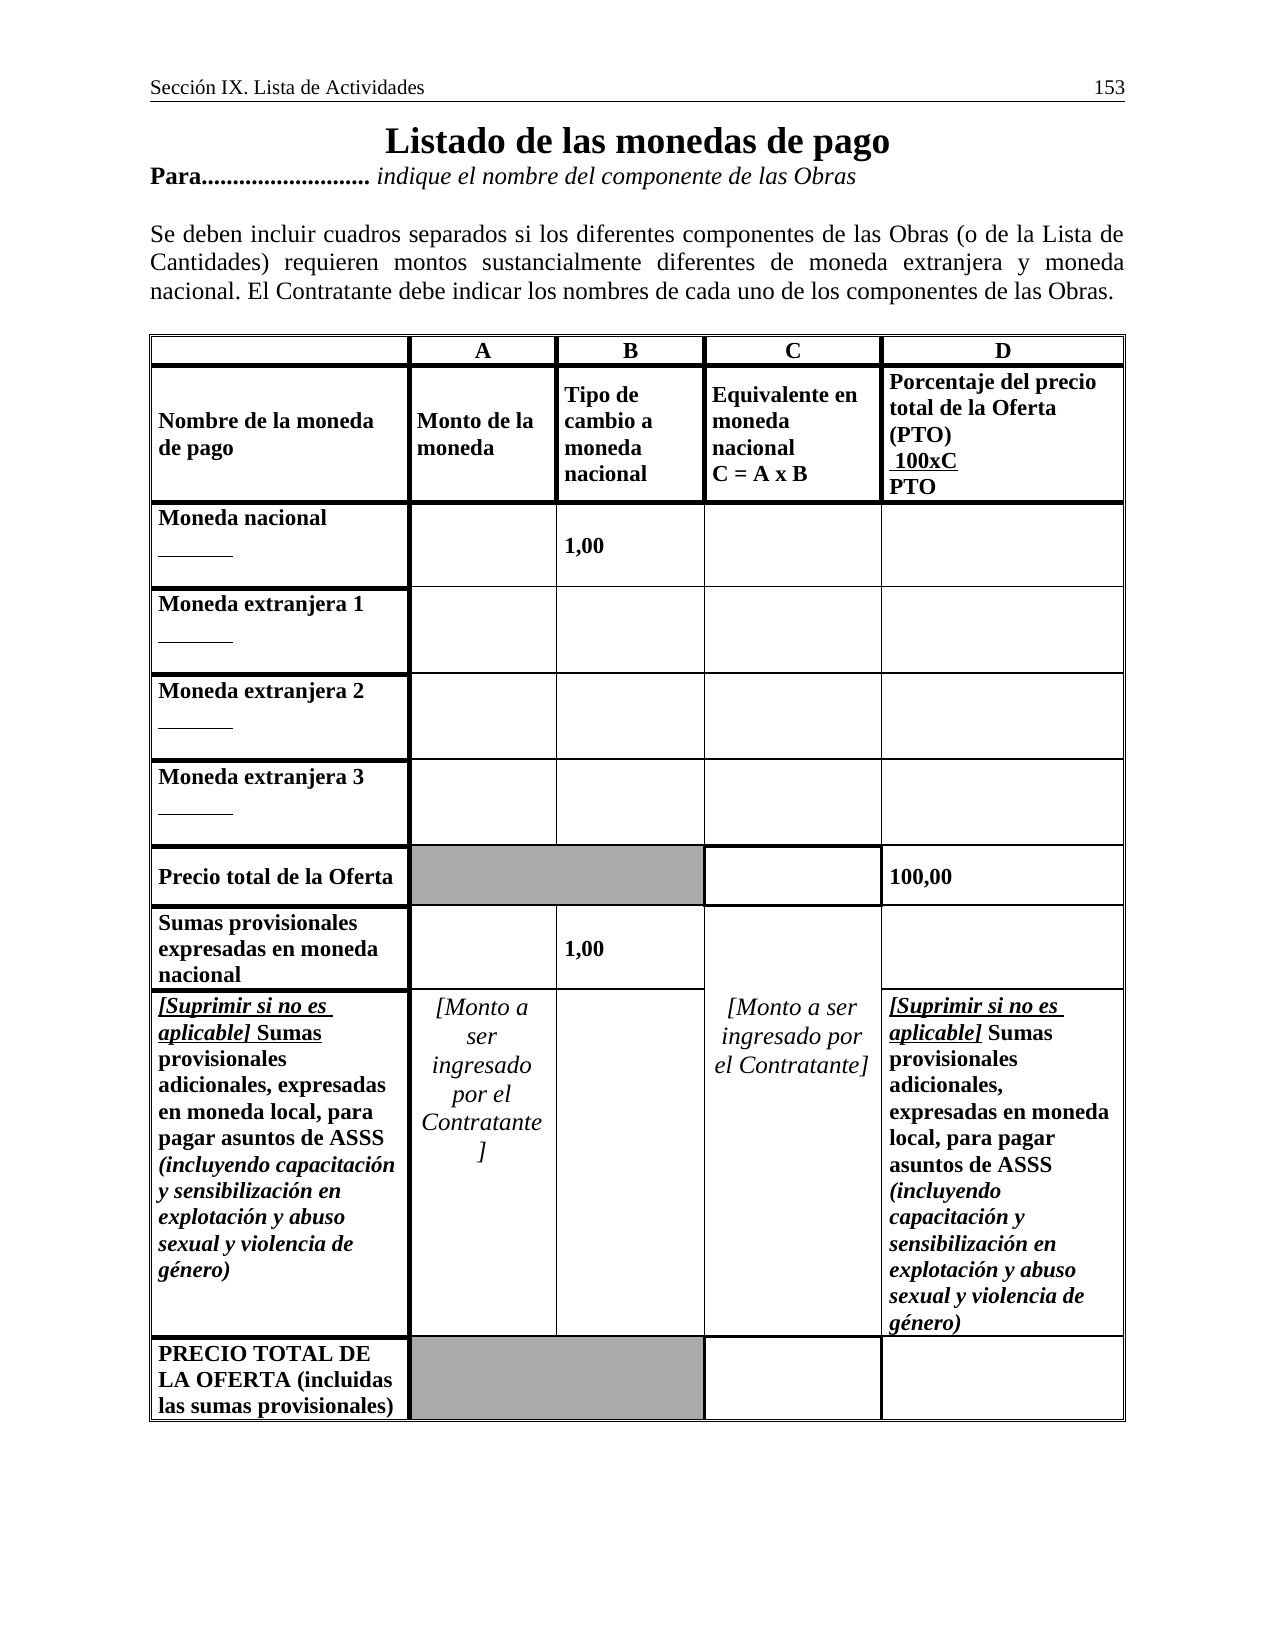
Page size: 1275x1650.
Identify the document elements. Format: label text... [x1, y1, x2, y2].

table_cell PRECIO TOTAL DE LA OFERTA (incluidas las sumas provisionales) [152, 1340, 407, 1419]
table_cell [412, 674, 556, 758]
table_cell [882, 674, 1123, 758]
table_cell [882, 906, 1123, 988]
table_cell [557, 760, 704, 844]
table_cell Moneda nacional [152, 505, 407, 586]
subtitle Listado de las monedas de pago [150, 118, 1125, 161]
table_cell [705, 907, 881, 988]
table_cell [557, 1337, 703, 1419]
table_cell Equivalente en moneda nacional C = A x B [707, 368, 879, 500]
table_cell [412, 846, 557, 904]
table_cell [706, 1338, 880, 1419]
table_cell [412, 587, 556, 672]
table_cell [705, 505, 881, 586]
table_cell 1,00 [557, 505, 704, 586]
table_cell [882, 587, 1123, 672]
table_cell [705, 674, 881, 758]
table_cell Nombre de la moneda de pago [152, 368, 407, 500]
table_cell [412, 1337, 557, 1419]
table_cell [705, 587, 881, 672]
table_cell 1,00 [557, 906, 704, 988]
table_cell 100,00 [883, 846, 1123, 904]
text Para........................... indique el nombre del componente de las Obras [150, 161, 1125, 190]
text Se deben incluir cuadros separados si los diferentes componentes de las Obras (o de la Lista de Cantidades) requieren montos sustancialmente diferentes de moneda extranjera y moneda nacional. El Contratante debe indicar los nombres de cada uno de los componentes de las Obras. [150, 219, 1125, 305]
table_cell [412, 760, 556, 844]
table_header B [559, 337, 702, 363]
table_cell [557, 846, 703, 904]
table_cell [705, 760, 881, 844]
table_cell Porcentaje del precio total de la Oferta (PTO) 100xC PTO [884, 368, 1123, 500]
table_cell [Monto a ser ingresado por el Contratante] [412, 990, 556, 1335]
table_cell Moneda extranjera 3 [152, 763, 407, 844]
table_header D [884, 337, 1123, 363]
table_cell [412, 906, 556, 988]
table_cell [883, 1337, 1123, 1419]
table_header C [707, 337, 879, 363]
table_cell [557, 990, 704, 1335]
table_cell [Suprimir si no es aplicable] Sumas provisionales adicionales, expresadas en moneda local, para pagar asuntos de ASSS (incluyendo capacitación y sensibilización en explotación y abuso sexual y violencia de género) [882, 990, 1123, 1335]
table_cell [557, 587, 704, 672]
table_cell [412, 505, 556, 586]
table_cell [Suprimir si no es aplicable] Sumas provisionales adicionales, expresadas en moneda local, para pagar asuntos de ASSS (incluyendo capacitación y sensibilización en explotación y abuso sexual y violencia de género) [152, 993, 407, 1335]
table_cell Tipo de cambio a moneda nacional [559, 368, 702, 500]
table_header [152, 337, 407, 363]
table_header A [412, 337, 554, 363]
table_cell [882, 760, 1123, 844]
table_cell [706, 848, 880, 904]
table_cell Precio total de la Oferta [152, 849, 407, 904]
table_cell Sumas provisionales expresadas en moneda nacional [152, 909, 407, 988]
table_cell Moneda extranjera 2 [152, 677, 407, 758]
table_cell [Monto a ser ingresado por el Contratante] [705, 988, 881, 1335]
table_cell Monto de la moneda [412, 368, 554, 500]
table_cell [882, 505, 1123, 586]
table_cell [557, 674, 704, 758]
table_cell Moneda extranjera 1 [152, 591, 407, 672]
